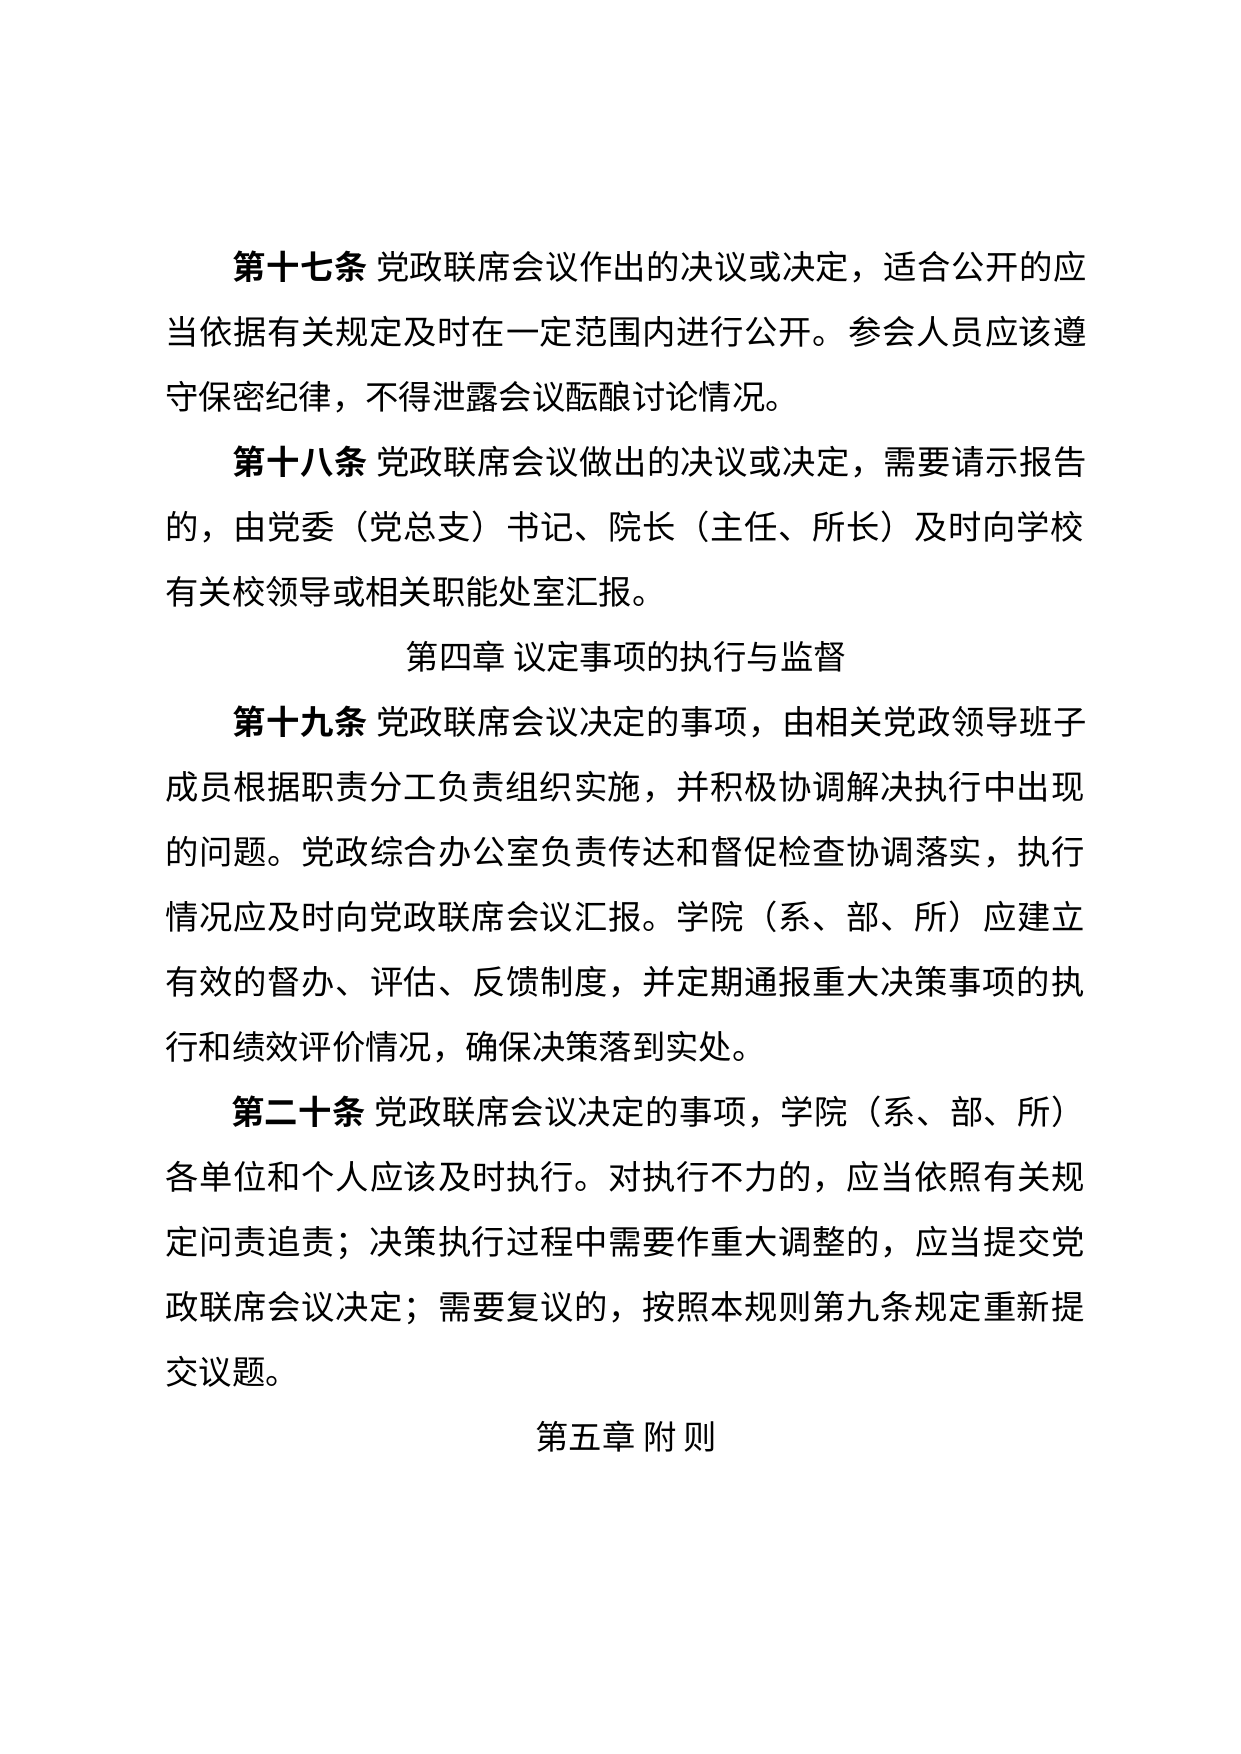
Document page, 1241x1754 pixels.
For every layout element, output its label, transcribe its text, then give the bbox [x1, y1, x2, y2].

text 第十七条 党政联席会议作出的决议或决定，适合公开的应当依据有关规定及时在一定范围内进行公开。参会人员应该遵守保密纪律，不得泄露会议酝酿讨论情况。 [165, 233, 1087, 428]
text 第二十条 党政联席会议决定的事项，学院（系、部、所）各单位和个人应该及时执行。对执行不力的，应当依照有关规定问责追责；决策执行过程中需要作重大调整的，应当提交党政联席会议决定；需要复议的，按照本规则第九条规定重新提交议题。 [165, 1078, 1087, 1403]
text 第五章 附 则 [165, 1403, 1087, 1468]
text 第四章 议定事项的执行与监督 [165, 623, 1087, 688]
text 第十八条 党政联席会议做出的决议或决定，需要请示报告的，由党委（党总支）书记、院长（主任、所长）及时向学校有关校领导或相关职能处室汇报。 [165, 428, 1087, 623]
text 第十九条 党政联席会议决定的事项，由相关党政领导班子成员根据职责分工负责组织实施，并积极协调解决执行中出现的问题。党政综合办公室负责传达和督促检查协调落实，执行情况应及时向党政联席会议汇报。学院（系、部、所）应建立有效的督办、评估、反馈制度，并定期通报重大决策事项的执行和绩效评价情况，确保决策落到实处。 [165, 688, 1087, 1078]
